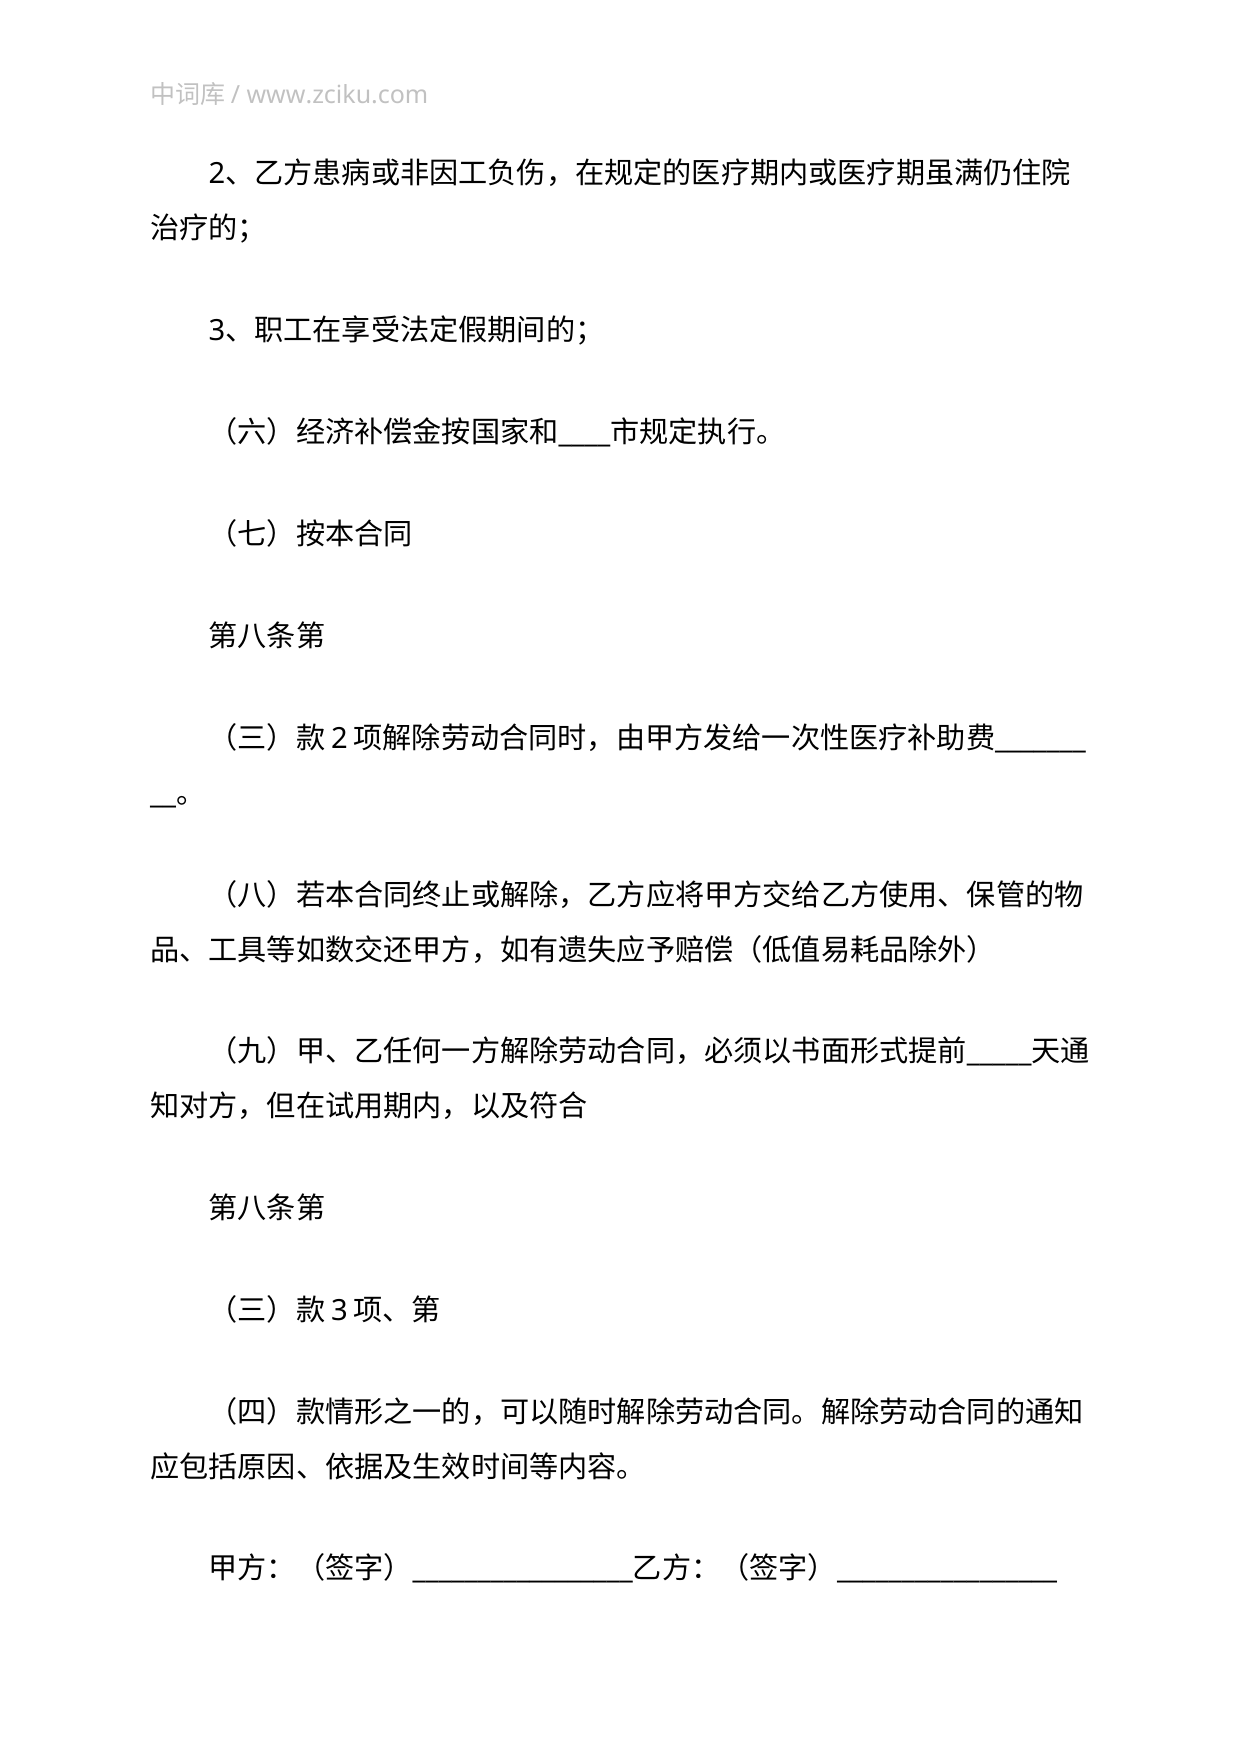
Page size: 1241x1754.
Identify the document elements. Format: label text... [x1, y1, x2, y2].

text 甲方：（签字）_________________乙方：（签字）_________________ [150, 1545, 1090, 1587]
text （八）若本合同终止或解除，乙方应将甲方交给乙方使用、保管的物品、工具等如数交还甲方，如有遗失应予赔偿（低值易耗品除外） [150, 871, 1090, 968]
text （九）甲、乙任何一方解除劳动合同，必须以书面形式提前_____天通知对方，但在试用期内，以及符合 [150, 1028, 1090, 1125]
text 3、职工在享受法定假期间的； [150, 307, 1090, 349]
text （四）款情形之一的，可以随时解除劳动合同。解除劳动合同的通知应包括原因、依据及生效时间等内容。 [150, 1388, 1090, 1486]
text 第八条第 [150, 612, 1090, 655]
text （六）经济补偿金按国家和____市规定执行。 [150, 409, 1090, 451]
text 2、乙方患病或非因工负伤，在规定的医疗期内或医疗期虽满仍住院治疗的； [150, 150, 1090, 247]
text 第八条第 [150, 1185, 1090, 1227]
text （三）款2项解除劳动合同时，由甲方发给一次性医疗补助费_________。 [150, 714, 1090, 812]
text （七）按本合同 [150, 511, 1090, 553]
text （三）款3项、第 [150, 1286, 1090, 1329]
